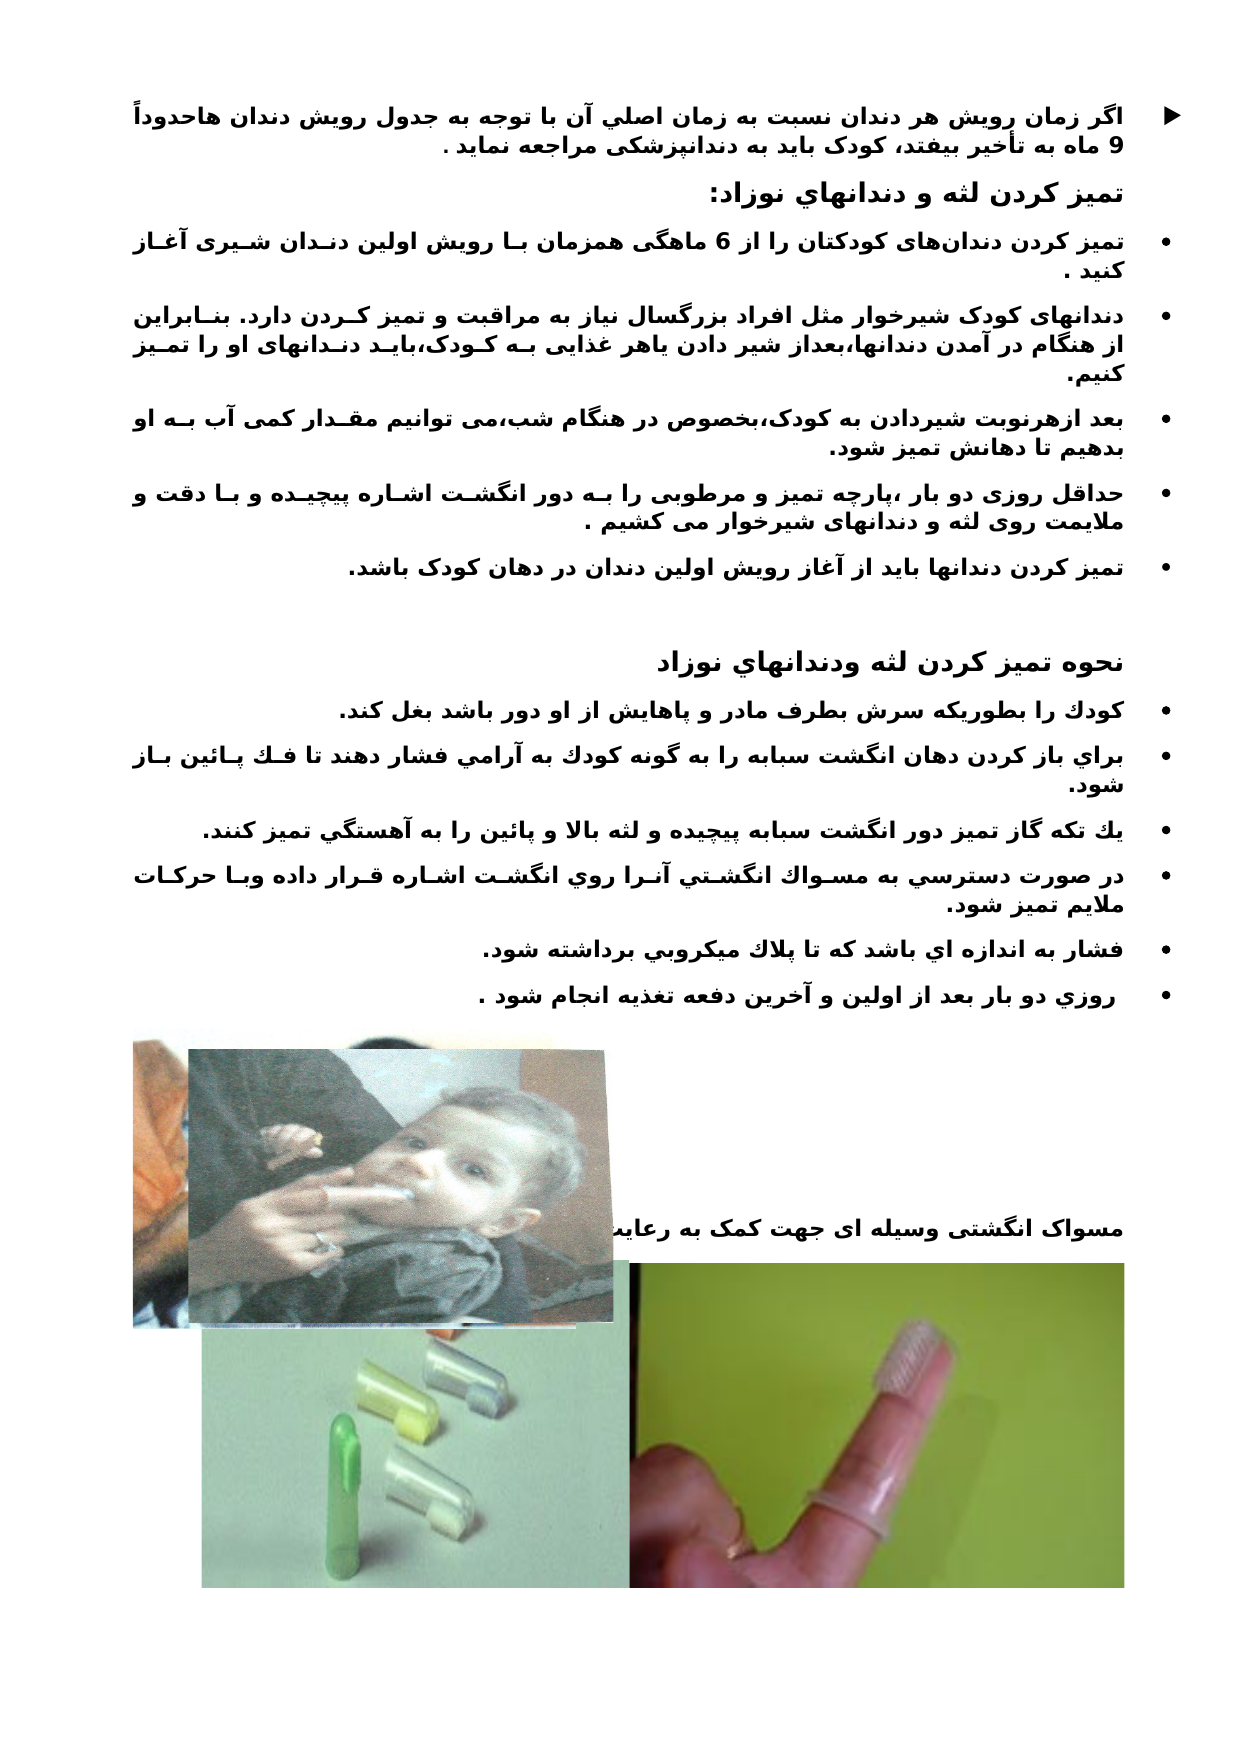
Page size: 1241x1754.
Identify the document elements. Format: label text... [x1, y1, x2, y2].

list كودك را بطوريكه سرش بطرف مادر و پاهايش از او دور باشد بغل كند. [133, 697, 1162, 724]
text نحوه تميز كردن لثه ودندانهاي نوزاد [133, 646, 1124, 678]
text مسواک انگشتی وسیله ای جهت کمک به رعایت بهداشت دهان و دندان نوزادان [614, 1215, 1124, 1241]
list حداقل روزی دو بار ،پارچه تمیز و مرطوبی را به دور انگشت اشاره پیچیده و با دقت و ملایمت روی لثه و دندانهای شیرخوار می کشیم . [133, 480, 1162, 535]
list تمیز کردن دندان‌های کودکتان را از 6 ماهگی همزمان با رویش اولین دندان شیری آغاز کنید . [133, 228, 1162, 284]
list بعد ازهرنوبت شیردادن به کودک،بخصوص در هنگام شب،می توانیم مقدار کمی آب به او بدهیم تا دهانش تمیز شود. [133, 406, 1162, 461]
list دندانهای کودک شیرخوار مثل افراد بزرگسال نیاز به مراقبت و تمیز کردن دارد. بنابراین از هنگام در آمدن دندانها،بعداز شیر دادن یاهر غذایی به کودک،باید دندانهای او را تمیز کنیم. [133, 303, 1162, 387]
list روزي دو بار بعد از اولين و آخرين دفعه تغذيه انجام شود . [133, 982, 1162, 1008]
picture [132, 1028, 1125, 1588]
text تميز كردن لثه و دندانهاي نوزاد: [133, 178, 1124, 209]
list يك تكه گاز تميز دور انگشت سبابه پيچيده و لثه بالا و پائين را به آهستگي تميز كنند. [133, 817, 1162, 843]
list در صورت دسترسي به مسواك انگشتي آنرا روي انگشت اشاره قرار داده وبا حركات ملايم تميز شود. [133, 862, 1162, 918]
list براي باز كردن دهان انگشت سبابه را به گونه كودك به آرامي فشار دهند تا فك پائين باز شود. [133, 743, 1162, 798]
list فشار به اندازه اي باشد كه تا پلاك ميكروبي برداشته شود. [133, 936, 1162, 963]
list اگر زمان رويش هر دندان نسبت به زمان اصلي آن با توجه به جدول رویش دندان هاحدوداً 9 ماه به تأخير بيفتد، کودک باید به دندانپزشکی مراجعه نماید . [133, 103, 1162, 159]
list تمیز کردن دندانها باید از آغاز رویش اولین دندان در دهان کودک باشد. [133, 554, 1162, 581]
